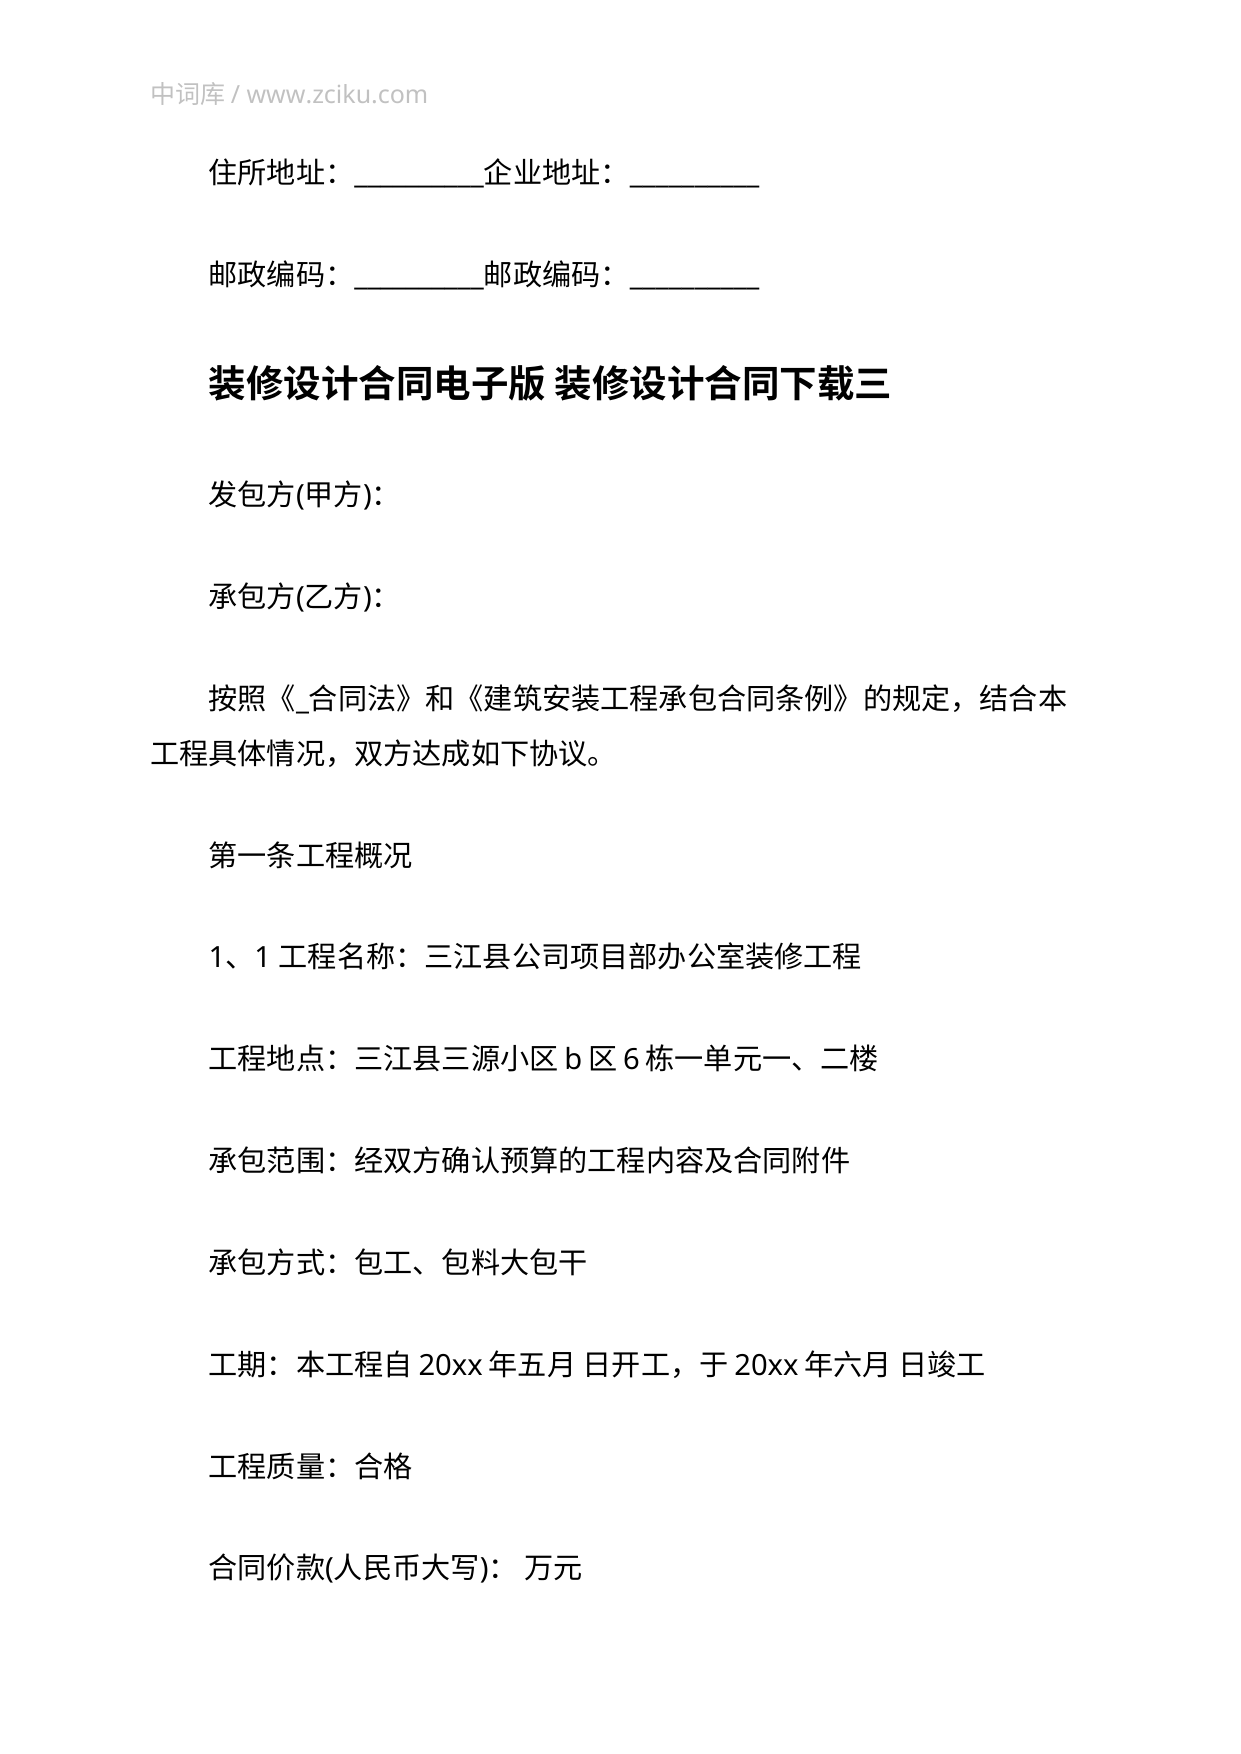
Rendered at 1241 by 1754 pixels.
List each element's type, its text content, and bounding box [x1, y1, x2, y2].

text 装修设计合同电子版 装修设计合同下载三 [150, 354, 1090, 408]
text 按照《_合同法》和《建筑安装工程承包合同条例》的规定，结合本工程具体情况，双方达成如下协议。 [150, 675, 1090, 773]
text 第一条工程概况 [150, 832, 1090, 874]
text 住所地址：__________企业地址：__________ [150, 150, 1090, 192]
text 邮政编码：__________邮政编码：__________ [150, 252, 1090, 294]
text 承包范围：经双方确认预算的工程内容及合同附件 [150, 1138, 1090, 1180]
text 1、1 工程名称：三江县公司项目部办公室装修工程 [150, 934, 1090, 976]
text 承包方式：包工、包料大包干 [150, 1239, 1090, 1282]
text 发包方(甲方)： [150, 471, 1090, 514]
text 工期：本工程自20xx年五月 日开工，于20xx年六月 日竣工 [150, 1341, 1090, 1384]
text 承包方(乙方)： [150, 573, 1090, 616]
text 工程地点：三江县三源小区b区6栋一单元一、二楼 [150, 1036, 1090, 1078]
text 合同价款(人民币大写)： 万元 [150, 1545, 1090, 1587]
text 工程质量：合格 [150, 1443, 1090, 1486]
